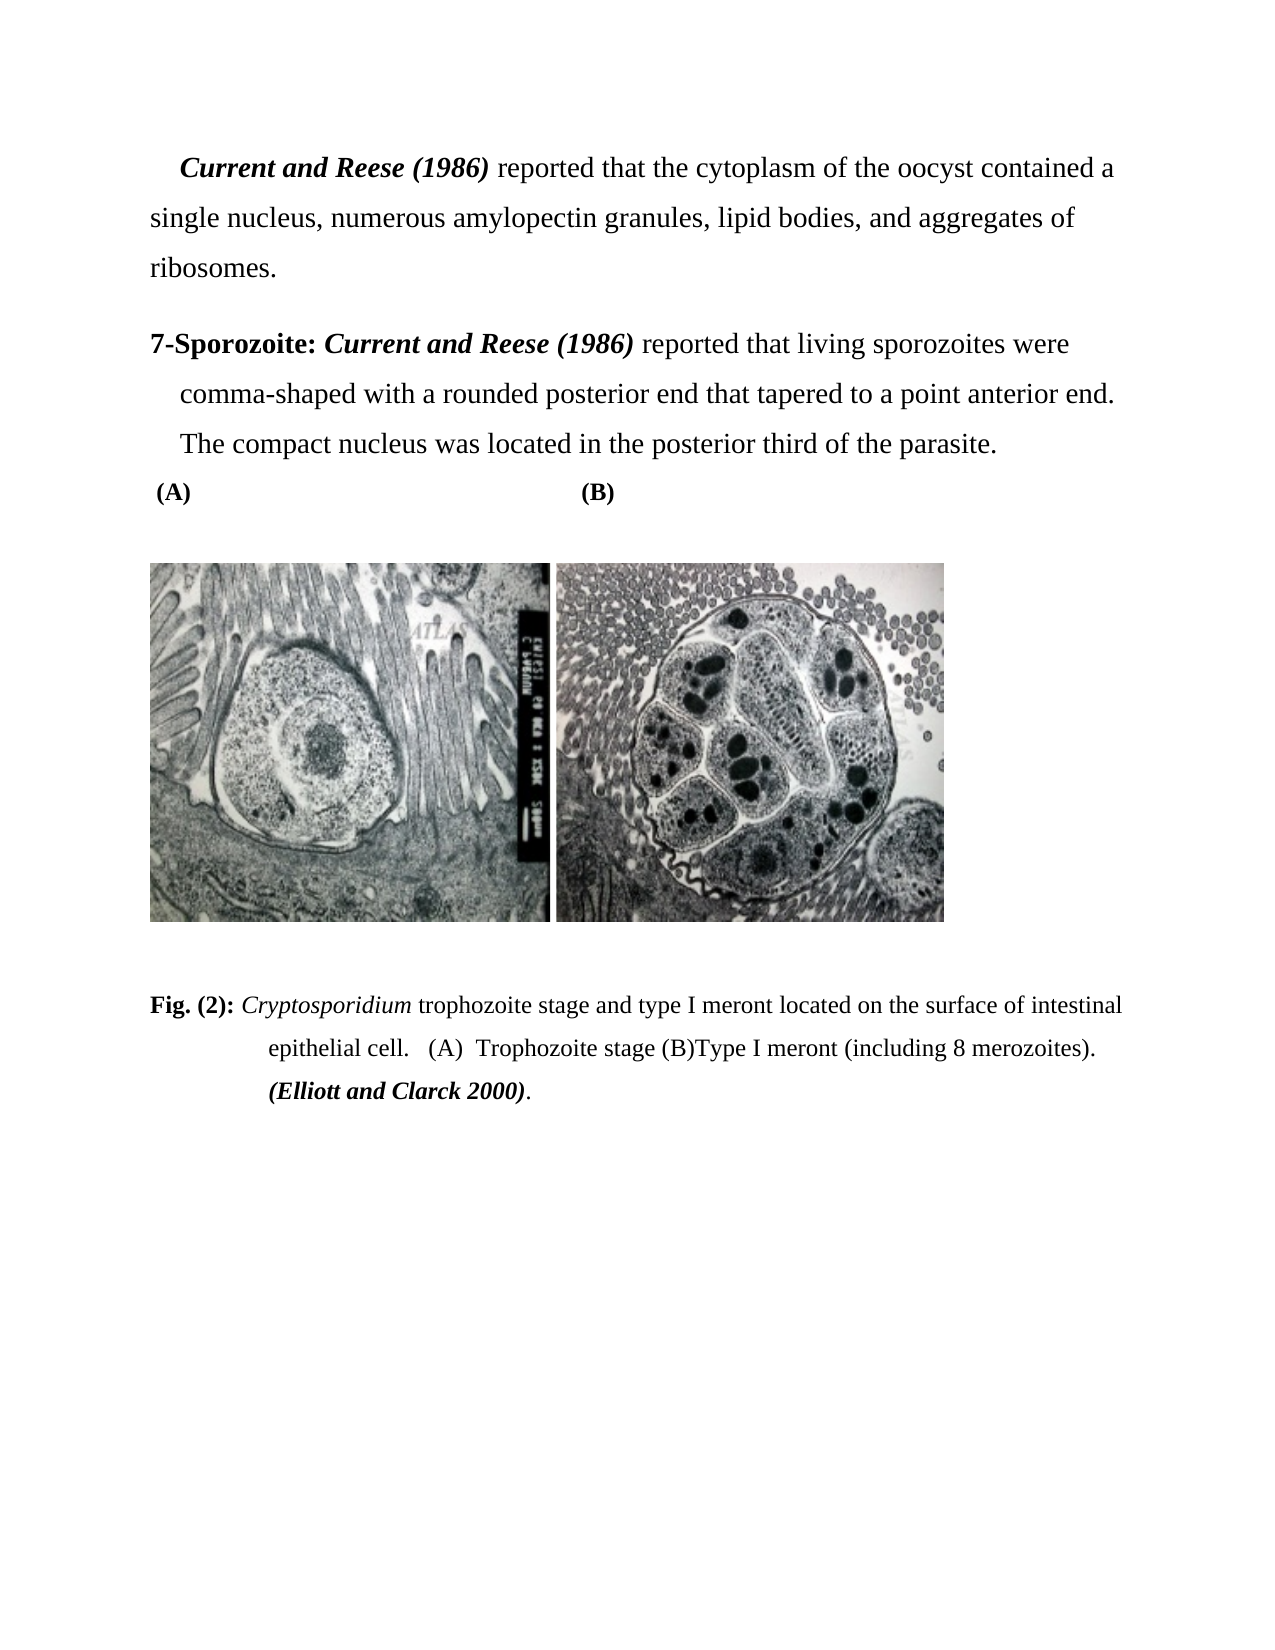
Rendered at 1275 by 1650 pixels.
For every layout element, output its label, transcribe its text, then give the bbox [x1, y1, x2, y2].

text 7-Sporozoite: Current and Reese (1986) reported that living sporozoites were comma-shaped with a rounded posterior end that tapered to a point anterior end. The compact nucleus was located in the posterior third of the parasite. [150, 326, 1125, 460]
picture [150, 563, 550, 922]
list (B) [156, 477, 1125, 539]
picture [556, 563, 944, 922]
text Fig. (2): Cryptosporidium trophozoite stage and type I meront located on the surface of intestinal epithelial cell. (A) Trophozoite stage (B)Type I meront (including 8 merozoites). (Elliott and Clarck 2000). [150, 990, 1125, 1105]
text Current and Reese (1986) reported that the cytoplasm of the oocyst contained a single nucleus, numerous amylopectin granules, lipid bodies, and aggregates of ribosomes. [150, 150, 1125, 284]
